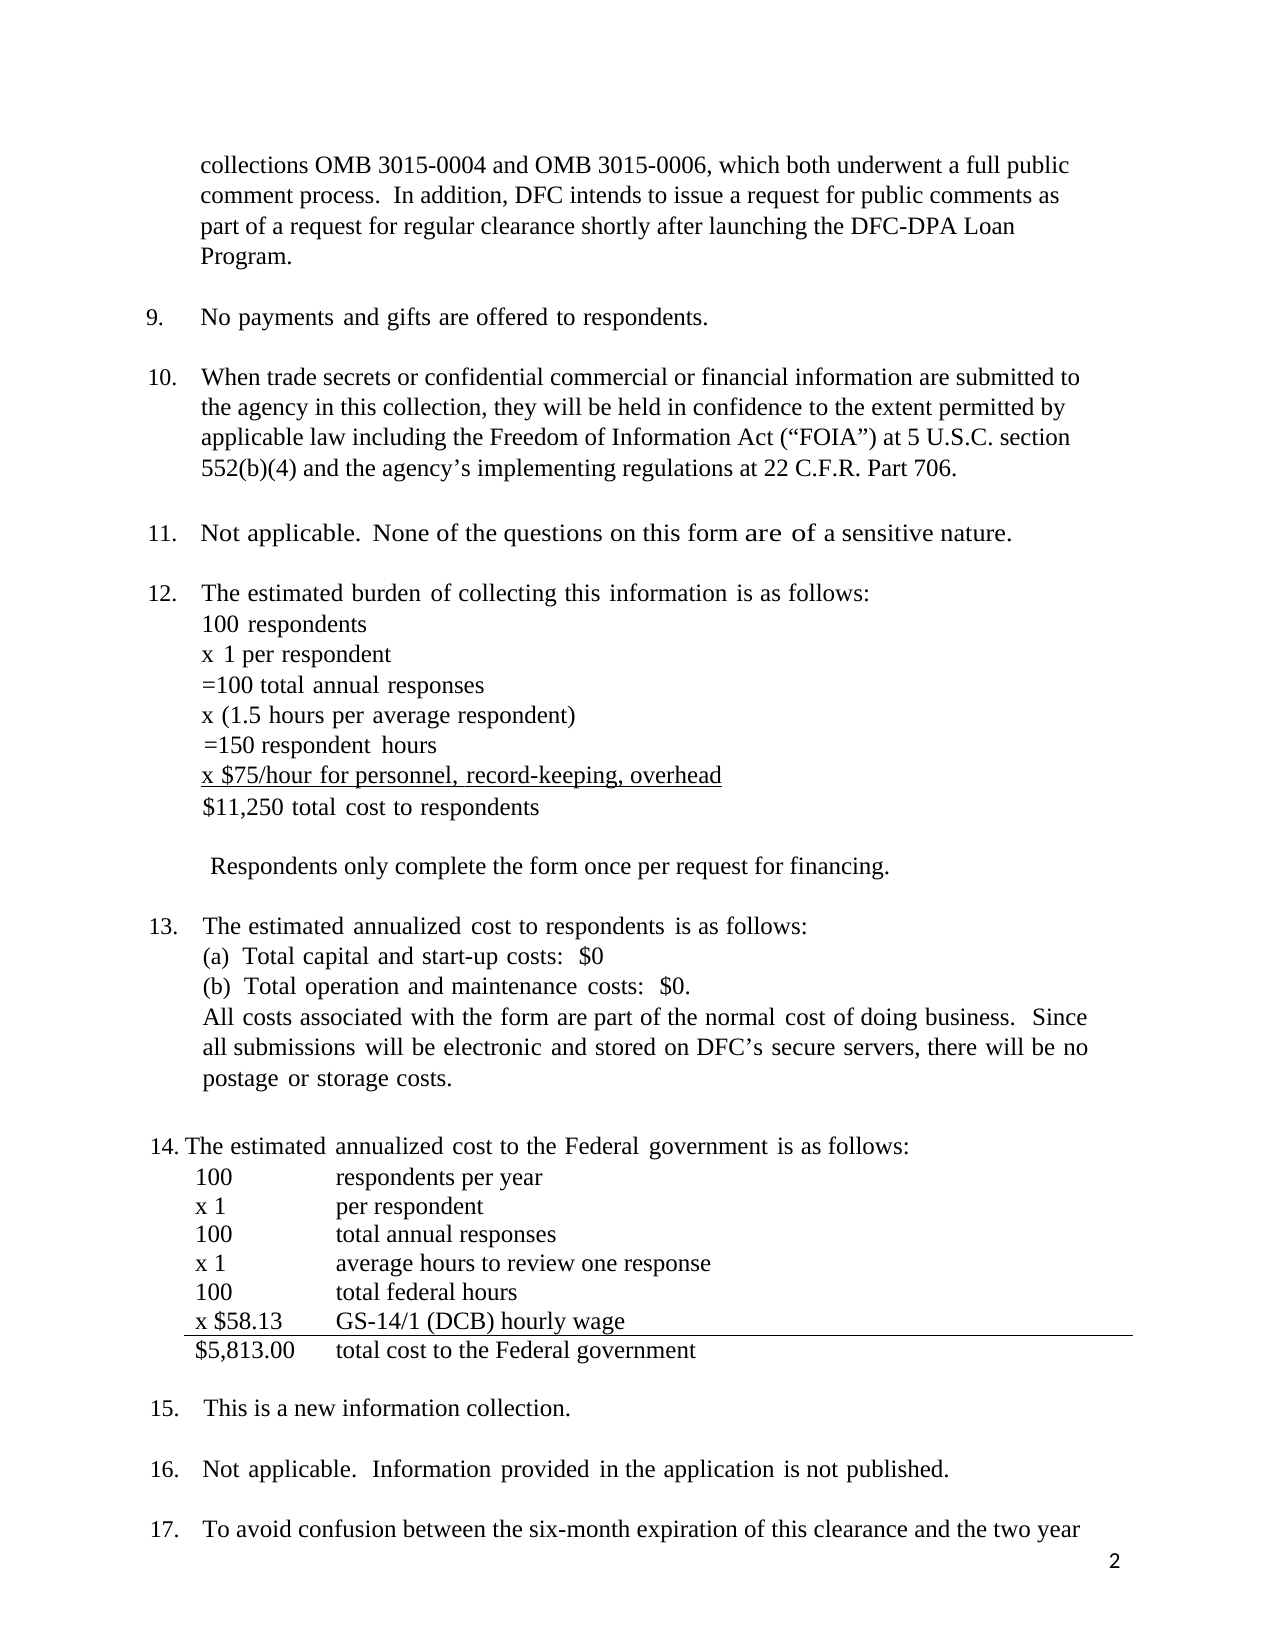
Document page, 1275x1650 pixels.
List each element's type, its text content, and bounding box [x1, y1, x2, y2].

table_header 100 [184, 1162, 324, 1191]
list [149, 1514, 1140, 1543]
table_cell per respondent [324, 1191, 1132, 1219]
text Respondents only complete the form once per request for financing. [135, 851, 1140, 881]
table_cell 100 [184, 1220, 324, 1248]
list The estimated burden of collecting this information is as follows: [147, 578, 894, 607]
table_cell total cost to the Federal government [324, 1336, 1132, 1364]
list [146, 150, 1074, 270]
table_cell x 1 [184, 1191, 324, 1219]
table_header respondents per year [324, 1162, 1132, 1191]
list No payments and gifts are offered to respondents. [146, 302, 1140, 331]
table_cell total federal hours [324, 1277, 1132, 1306]
list Total capital and start-up costs: $0 [203, 941, 1140, 970]
text 100 respondents [147, 609, 863, 637]
text $11,250 total cost to respondents [202, 792, 1140, 820]
list The estimated annualized cost to respondents is as follows: [148, 911, 1140, 939]
text =100 total annual responses [202, 670, 1140, 698]
list This is a new information collection. [149, 1393, 1111, 1422]
list The estimated annualized cost to the Federal government is as follows: [149, 1131, 1097, 1160]
list Not applicable. Information provided in the application is not published. [149, 1454, 1112, 1482]
list Total operation and maintenance costs: $0. [203, 971, 1140, 1000]
table_cell average hours to review one response [324, 1248, 1132, 1277]
text x (1.5 hours per average respondent) [201, 700, 1140, 728]
text x $75/hour for personnel, record-keeping, overhead [201, 761, 1140, 789]
table_cell 100 [184, 1277, 324, 1306]
table_cell total annual responses [324, 1220, 1132, 1248]
text =150 respondent hours [204, 730, 1140, 759]
table_cell $5,813.00 [184, 1336, 324, 1364]
text All costs associated with the form are part of the normal cost of doing business. Since all submissions will be electronic and stored on DFC’s secure servers, there will be no postage or storage costs. [202, 1002, 1110, 1092]
list Not applicable. None of the questions on this form are of a sensitive nature. [147, 518, 1140, 546]
table_cell GS-14/1 (DCB) hourly wage [324, 1306, 1132, 1334]
table_cell x 1 [184, 1248, 324, 1277]
table_cell x $58.13 [184, 1306, 324, 1334]
text x 1 per respondent [201, 639, 1140, 668]
list When trade secrets or confidential commercial or financial information are submitted to the agency in this collection, they will be held in confidence to the extent permitted by applicable law including the Freedom of Information Act (“FOIA”) at 5 U.S.C. section 552(b)(4) and the agency’s implementing regulations at 22 C.F.R. Part 706. [147, 362, 1110, 482]
